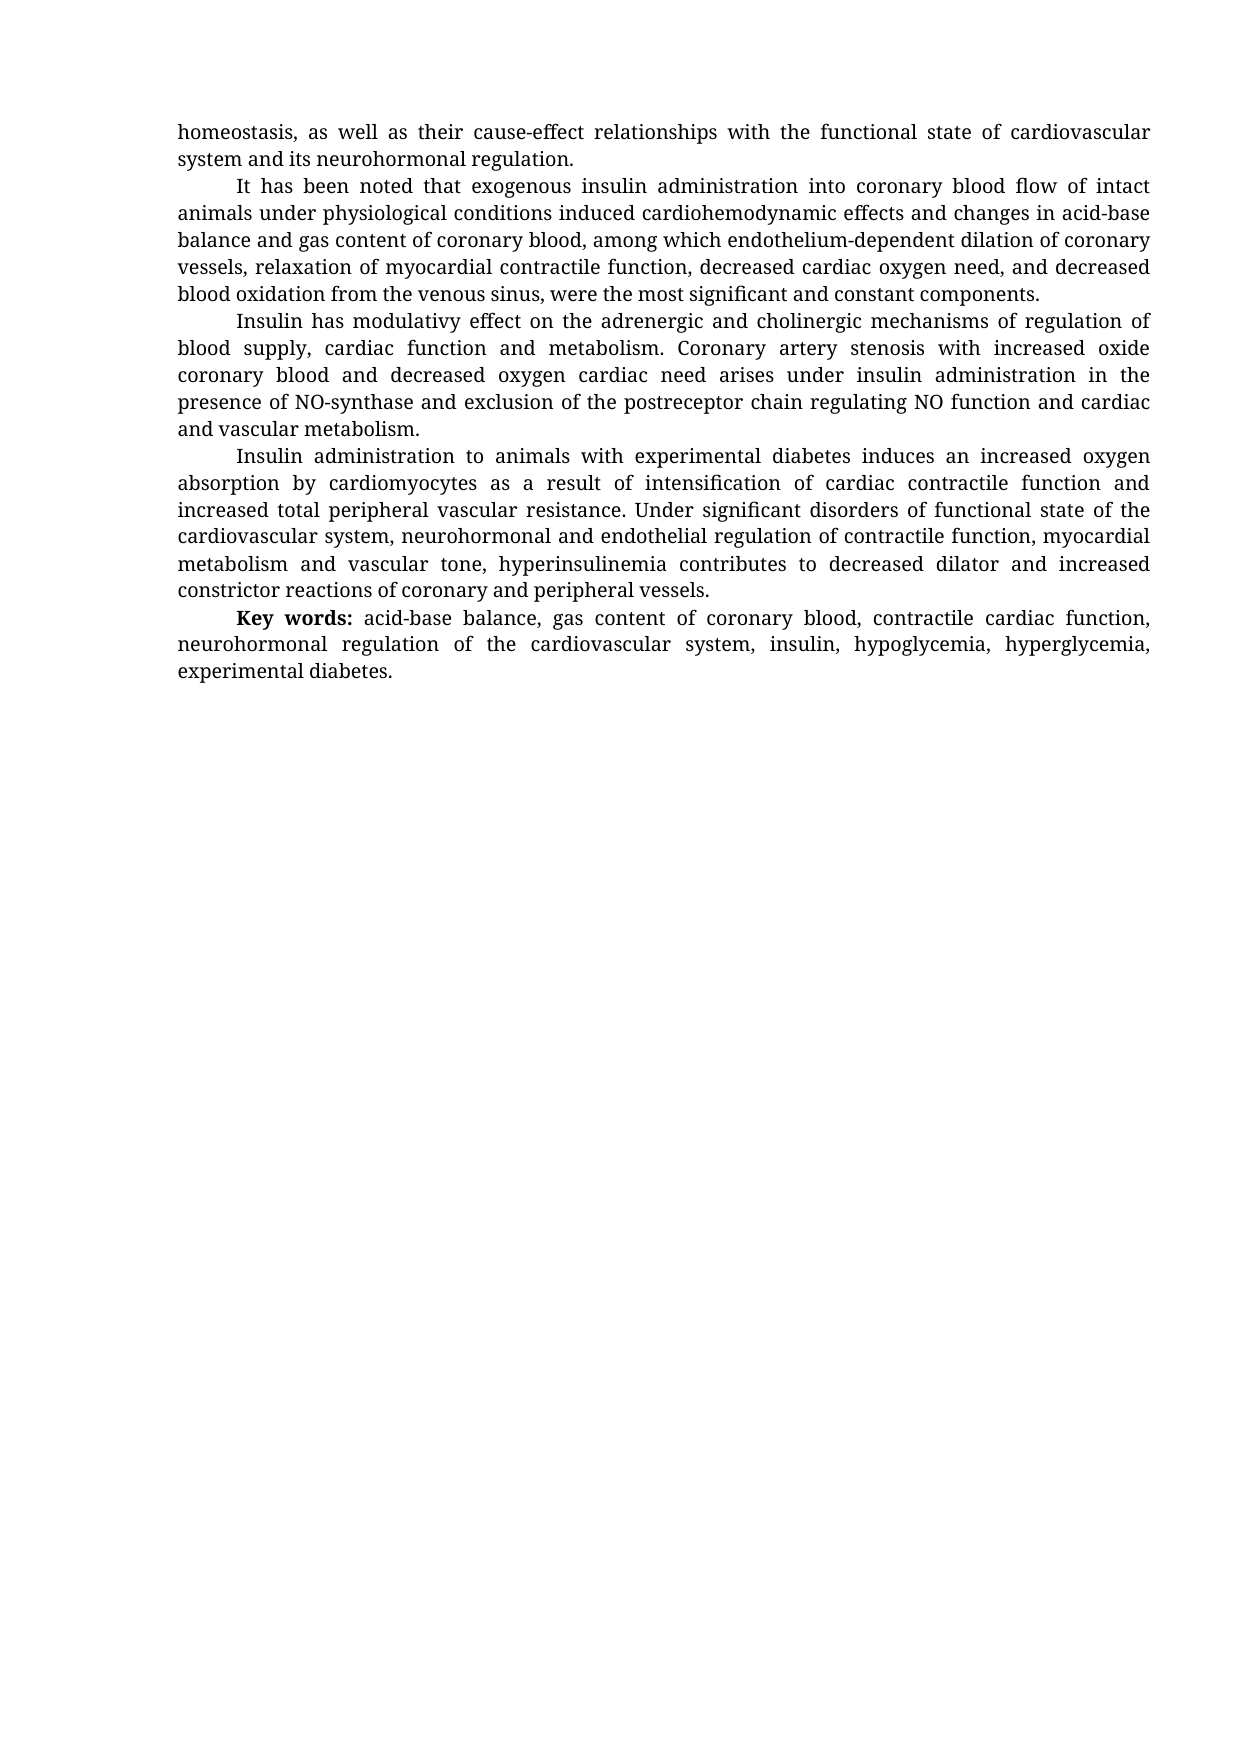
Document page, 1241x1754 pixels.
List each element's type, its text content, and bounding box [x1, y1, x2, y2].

text Insulin administration to animals with experimental diabetes induces an increased oxygen absorption by cardiomyocytes as a result of intensification of cardiac contractile function and increased total peripheral vascular resistance. Under significant disorders of functional state of the cardiovascular system, neurohormonal and endothelial regulation of contractile function, myocardial metabolism and vascular tone, hyperinsulinemia contributes to decreased dilator and increased constrictor reactions of coronary and peripheral vessels. [177, 442, 1152, 604]
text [177, 118, 1152, 172]
text Key words: acid-base balance, gas content of coronary blood, contractile cardiac function, neurohormonal regulation of the cardiovascular system, insulin, hypoglycemia, hyperglycemia, experimental diabetes. [177, 604, 1152, 685]
text It has been noted that exogenous insulin administration into coronary blood flow of intact animals under physiological conditions induced cardiohemodynamic effects and changes in acid-base balance and gas content of coronary blood, among which endothelium-dependent dilation of coronary vessels, relaxation of myocardial contractile function, decreased cardiac oxygen need, and decreased blood oxidation from the venous sinus, were the most significant and constant components. [177, 172, 1152, 307]
text Insulin has modulativy effect on the adrenergic and cholinergic mechanisms of regulation of blood supply, cardiac function and metabolism. Coronary artery stenosis with increased oxide coronary blood and decreased oxygen cardiac need arises under insulin administration in the presence of NO-synthase and exclusion of the postreceptor chain regulating NO function and cardiac and vascular metabolism. [177, 307, 1152, 442]
